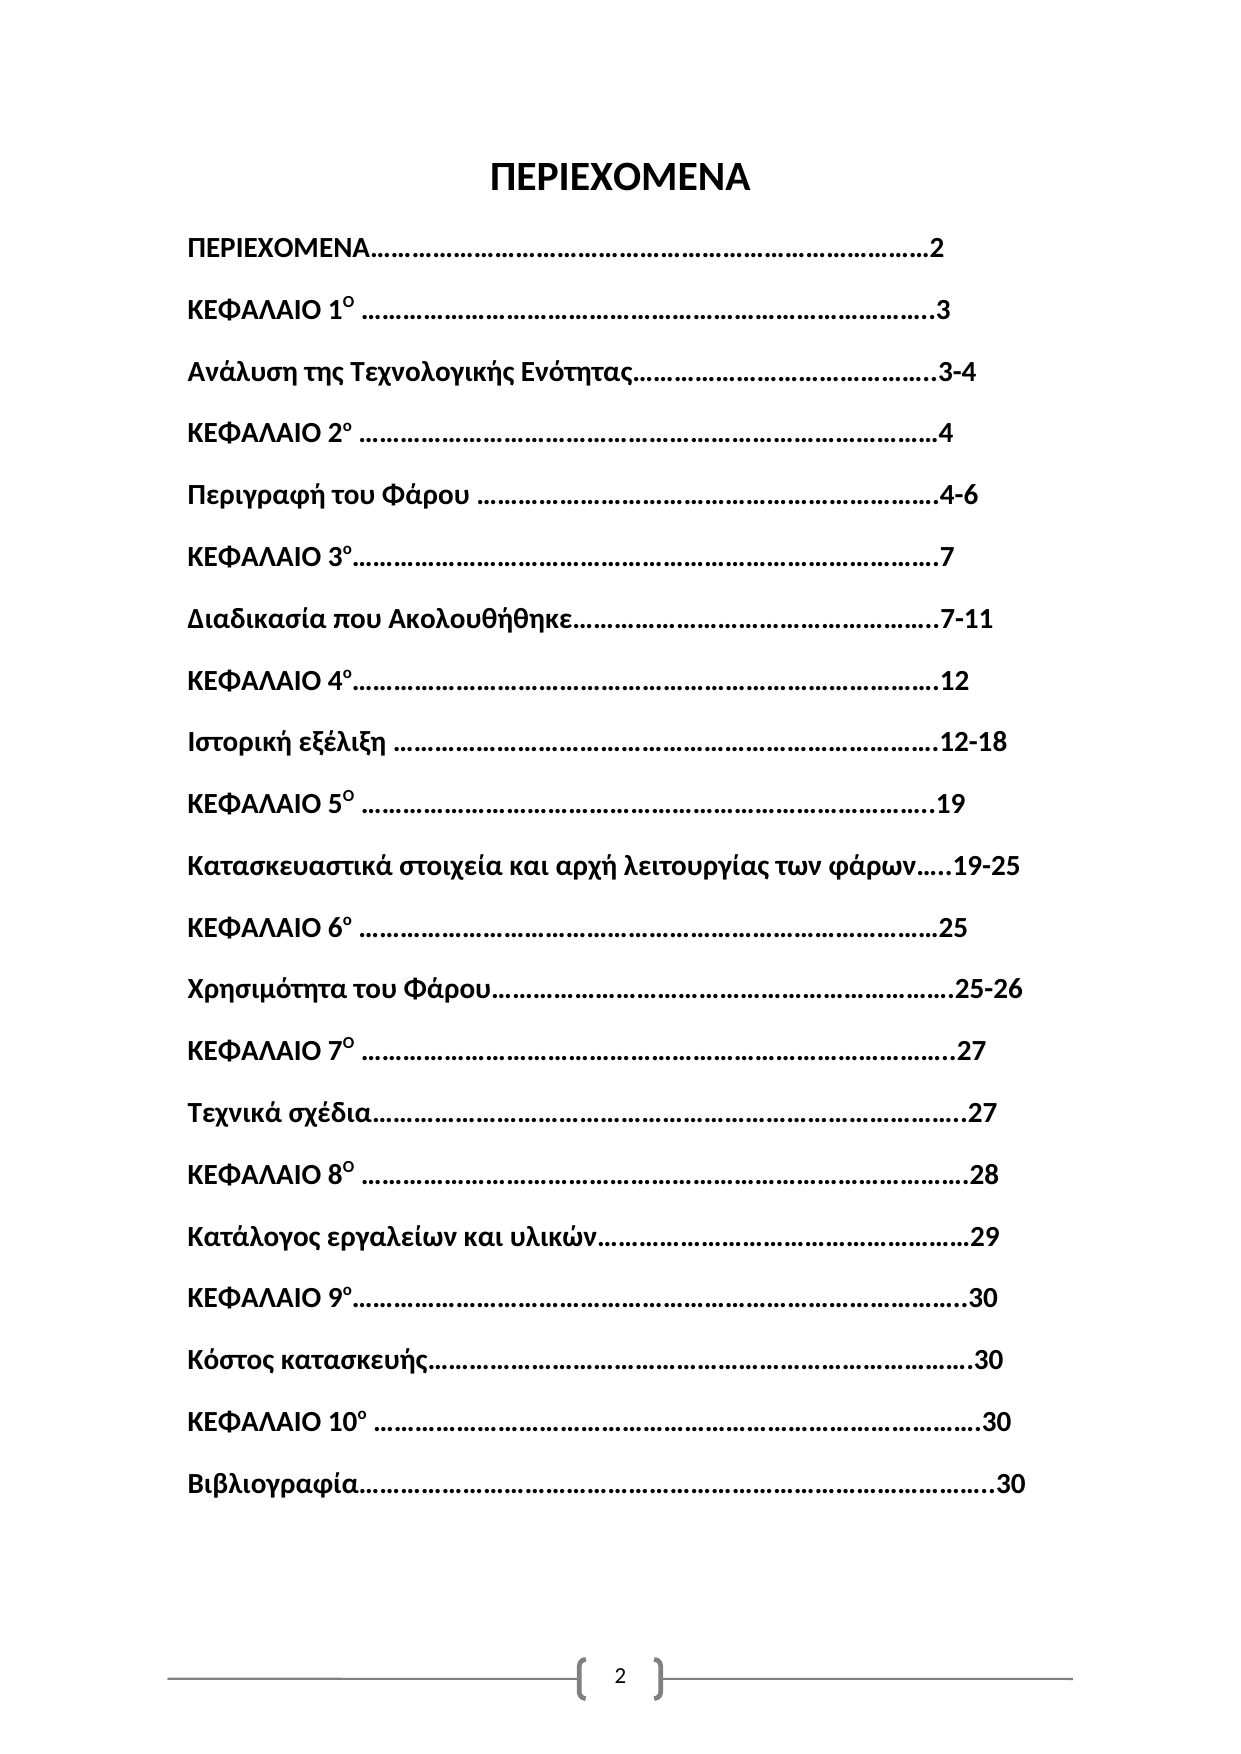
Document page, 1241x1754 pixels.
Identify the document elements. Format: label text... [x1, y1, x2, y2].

text ΚΕΦΑΛΑΙΟ 3ο………………………………………………………………………….7 [187, 538, 1053, 574]
text ΚΕΦΑΛΑΙΟ 6ο …………………………………………………………………………25 [187, 909, 1053, 944]
text Ανάλυση της Τεχνολογικής Ενότητας……………………………………..3-4 [187, 353, 1053, 388]
text ΚΕΦΑΛΑΙΟ 5Ο ………………………………………………………………………..19 [187, 785, 1053, 821]
text Βιβλιογραφία………………………………………………………………………………..30 [187, 1465, 1053, 1500]
text Τεχνικά σχέδια…………………………………………………………………………..27 [187, 1094, 1053, 1130]
text ΚΕΦΑΛΑΙΟ 8Ο …………………………………………………………………………….28 [187, 1156, 1053, 1191]
text ΚΕΦΑΛΑΙΟ 4ο………………………………………………………………………….12 [187, 662, 1053, 697]
text ΚΕΦΑΛΑΙΟ 9ο……………………………………………………………………………..30 [187, 1279, 1053, 1315]
text Χρησιμότητα του Φάρου………………………………………………………….25-26 [187, 971, 1053, 1006]
text ΚΕΦΑΛΑΙΟ 10ο …………………………………………………………………………….30 [187, 1403, 1053, 1438]
text ΚΕΦΑΛΑΙΟ 1Ο ………………………………………………………………………..3 [187, 291, 1053, 327]
text Ιστορική εξέλιξη …………………………………………………………………….12-18 [187, 723, 1053, 759]
text ΠΕΡΙΕΧΟΜΕΝΑ………………………………………………………………………2 [187, 229, 1053, 265]
text Διαδικασία που Ακολουθήθηκε……………………………………………..7-11 [187, 600, 1053, 636]
text Περιγραφή του Φάρου ………………………………………………………….4-6 [187, 476, 1053, 512]
text Κατασκευαστικά στοιχεία και αρχή λειτουργίας των φάρων…..19-25 [187, 847, 1053, 883]
text Κόστος κατασκευής…………………………………………………………………….30 [187, 1341, 1053, 1377]
text ΚΕΦΑΛΑΙΟ 2ο …………………………………………………………………………4 [187, 414, 1053, 450]
text ΚΕΦΑΛΑΙΟ 7Ο …………………………………………………………………………..27 [187, 1032, 1053, 1068]
text Κατάλογος εργαλείων και υλικών………………………………………………29 [187, 1218, 1053, 1253]
text ΠΕΡΙΕΧΟΜΕΝΑ [187, 150, 1053, 201]
